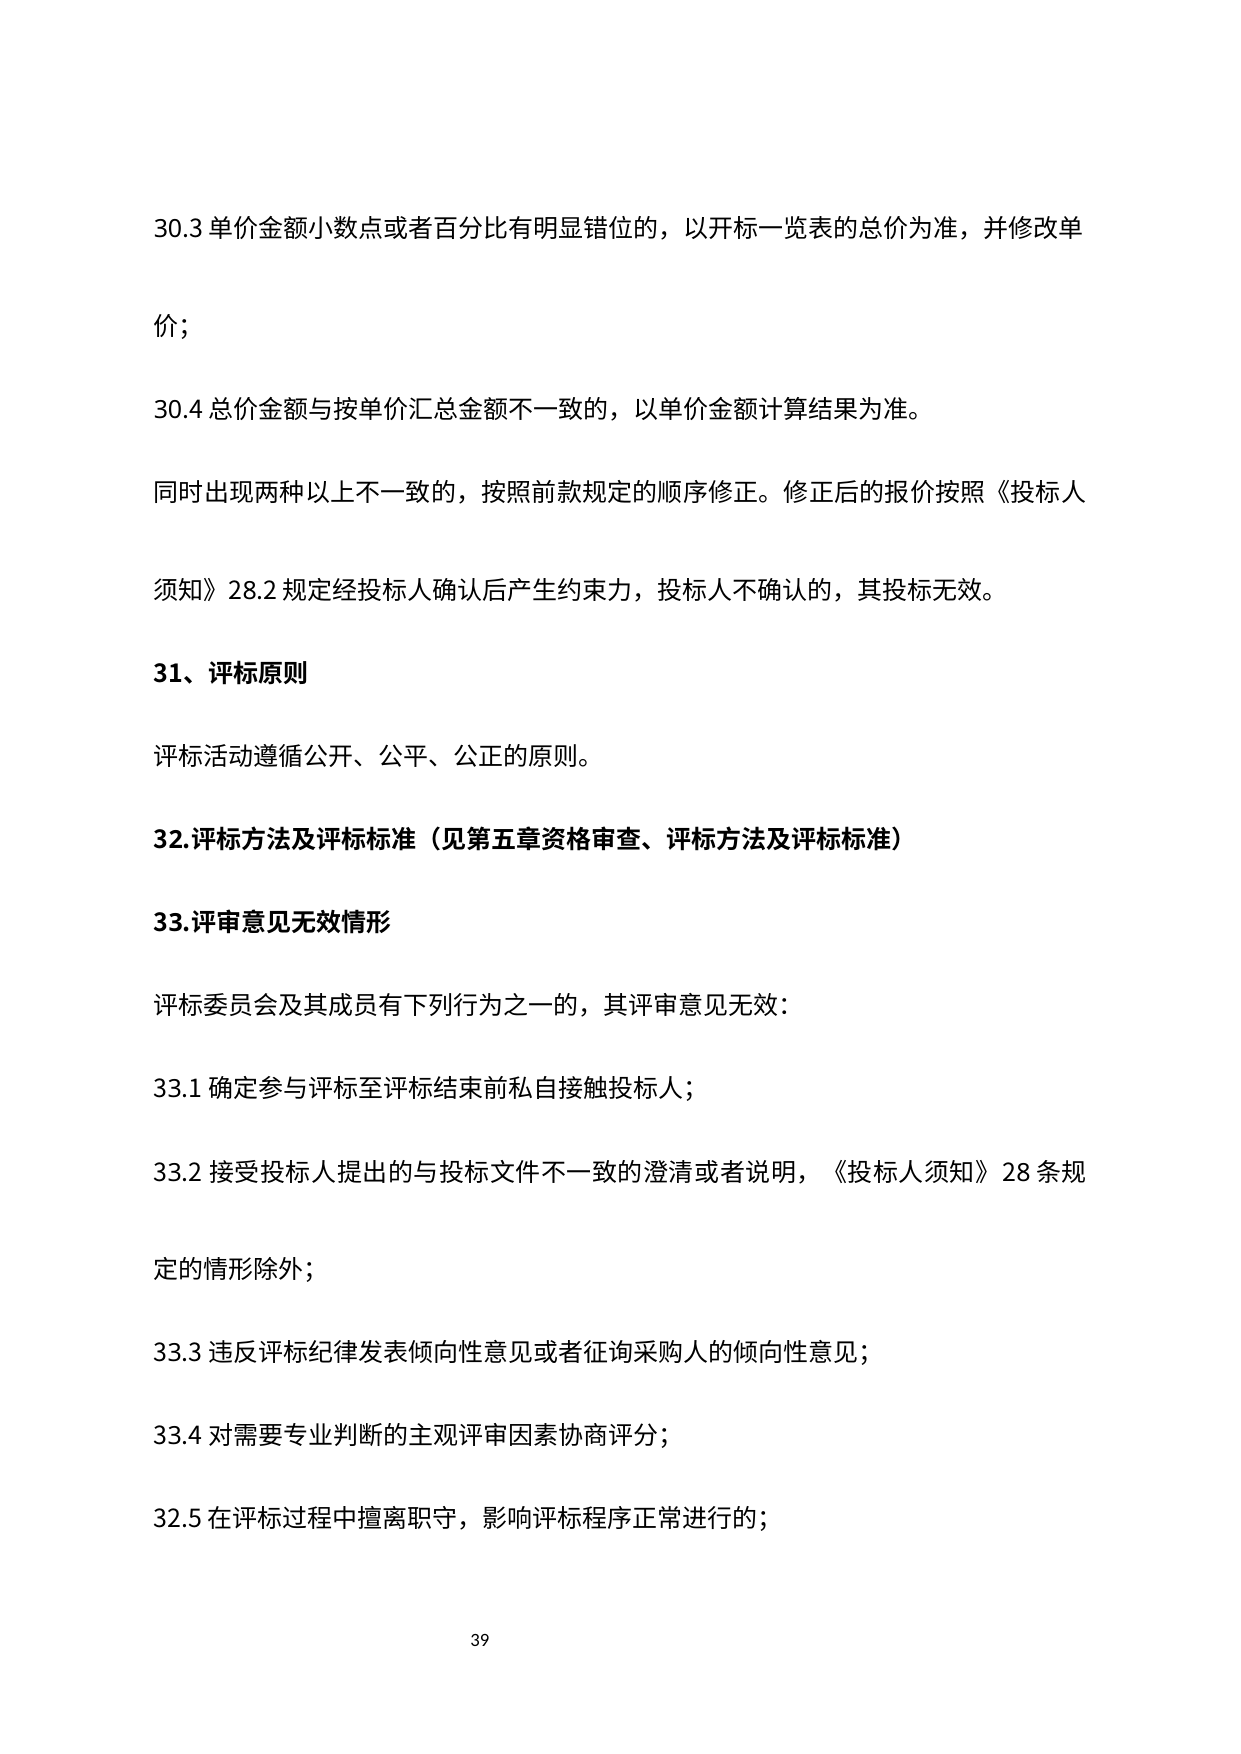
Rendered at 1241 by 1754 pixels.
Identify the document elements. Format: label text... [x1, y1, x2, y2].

text 评标活动遵循公开、公平、公正的原则。 [153, 722, 1087, 787]
text 33.3 违反评标纪律发表倾向性意见或者征询采购人的倾向性意见； [153, 1318, 1087, 1383]
text 33.1 确定参与评标至评标结束前私自接触投标人； [153, 1054, 1087, 1119]
text 同时出现两种以上不一致的，按照前款规定的顺序修正。修正后的报价按照《投标人须知》28.2规定经投标人确认后产生约束力，投标人不确认的，其投标无效。 [153, 458, 1087, 621]
text 评标委员会及其成员有下列行为之一的，其评审意见无效： [153, 971, 1087, 1036]
text 32.5 在评标过程中擅离职守，影响评标程序正常进行的； [153, 1484, 1087, 1549]
text 30.3 单价金额小数点或者百分比有明显错位的，以开标一览表的总价为准，并修改单价； [153, 194, 1087, 357]
text 33.2 接受投标人提出的与投标文件不一致的澄清或者说明，《投标人须知》28条规定的情形除外； [153, 1138, 1087, 1300]
text 30.4 总价金额与按单价汇总金额不一致的，以单价金额计算结果为准。 [153, 375, 1087, 440]
text 33.评审意见无效情形 [153, 888, 1087, 953]
text 32.评标方法及评标标准（见第五章资格审查、评标方法及评标标准） [153, 805, 1087, 870]
text 33.4 对需要专业判断的主观评审因素协商评分； [153, 1401, 1087, 1466]
text 31、评标原则 [153, 639, 1087, 704]
